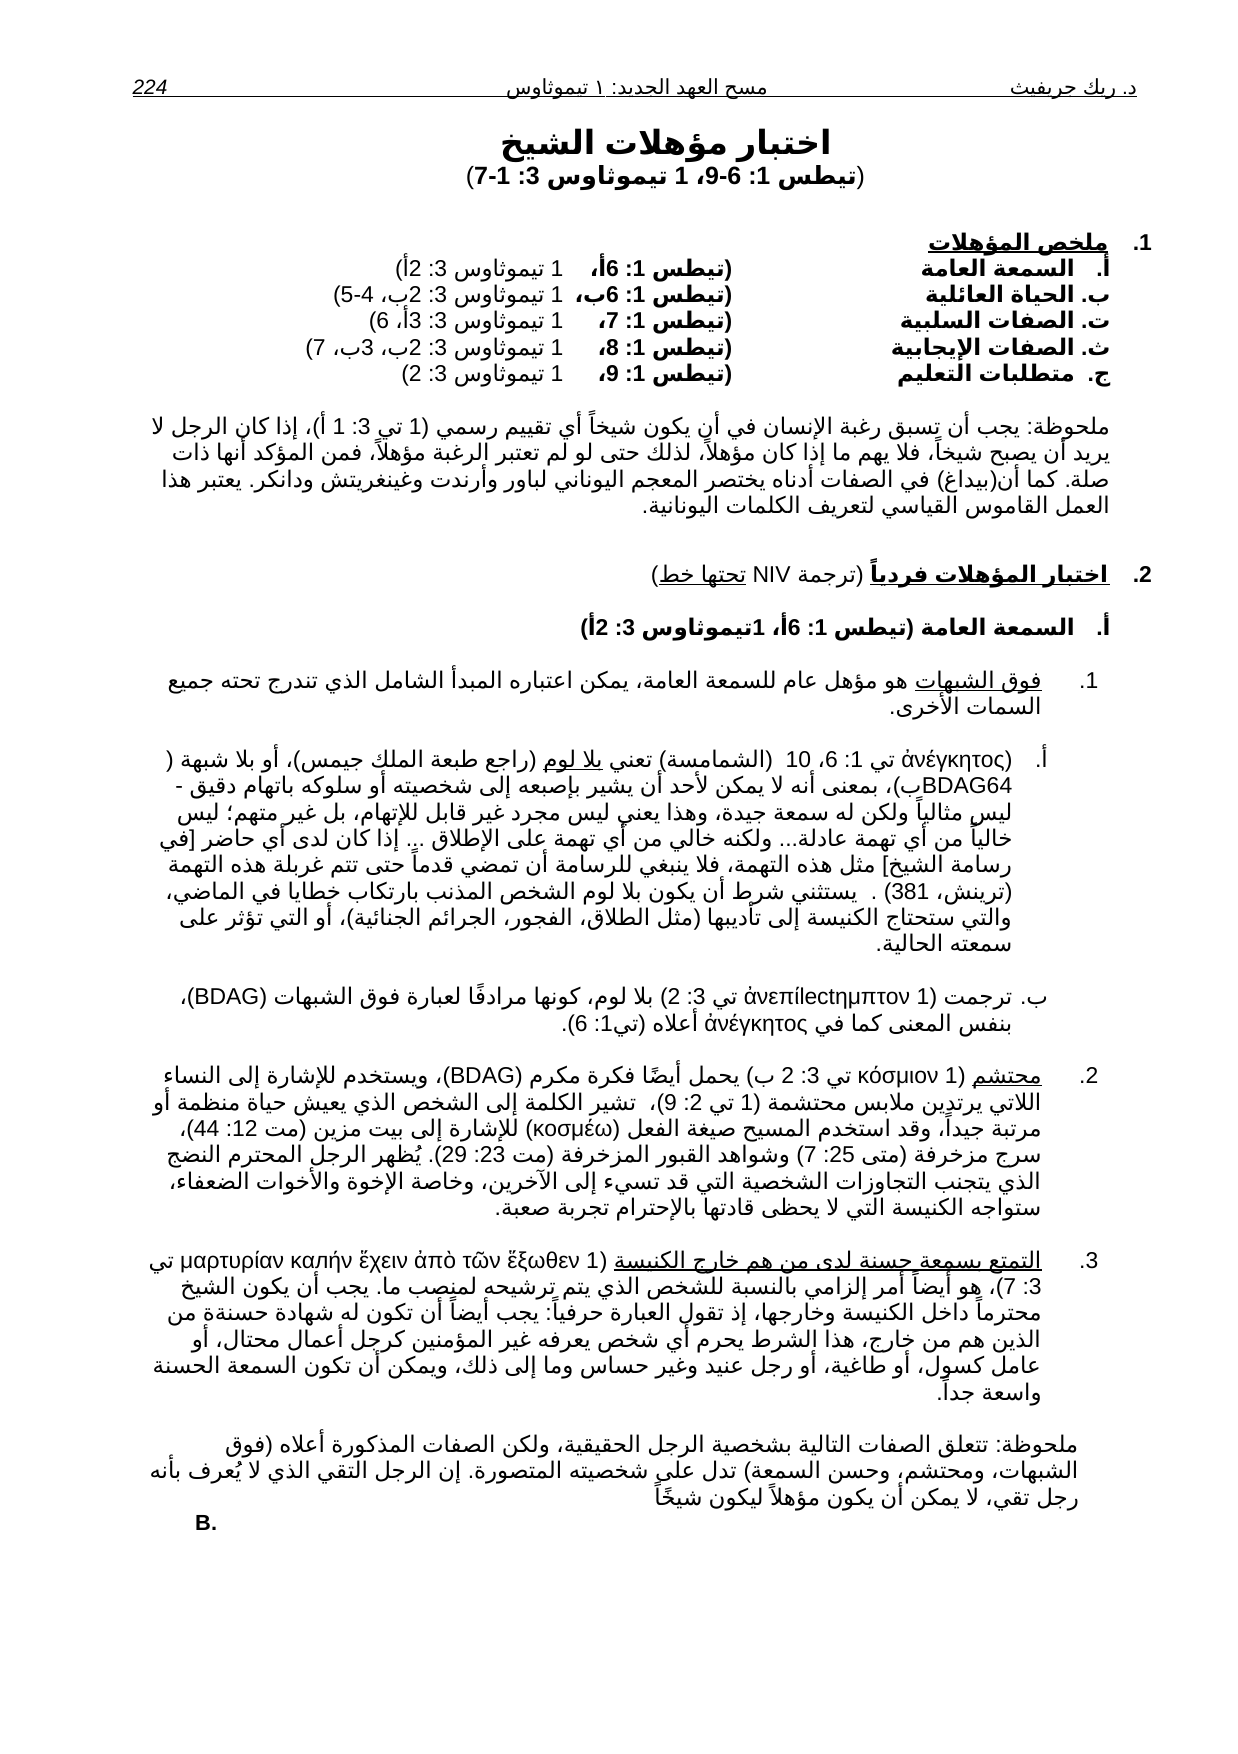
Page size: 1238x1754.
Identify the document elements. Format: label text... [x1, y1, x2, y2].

text ت. الصفات السلبية (تيطس 1: 7، 1 تيموثاوس 3: 3أ، 6) [142, 307, 1110, 334]
list التمتع بسمعة حسنة لدى من هم خارج الكنيسة (μαρτυρίαν καлήν ἕχειν ἀπὸ τῶν ἕξωθεν 1 تي 3: 7)، هو أيضاً أمر إلزامي بالنسبة للشخص الذي يتم ترشيحه لمنصب ما. يجب أن يكون الشيخ محترماً داخل الكنيسة وخارجها، إذ تقول العبارة حرفياً: يجب أيضاً أن تكون له شهادة حسنةة من الذين هم من خارج، هذا الشرط يحرم أي شخص يعرفه غير المؤمنين كرجل أعمال محتال، أو عامل كسول، أو طاغية، أو رجل عنيد وغير حساس وما إلى ذلك، ويمكن أن تكون السمعة الحسنة واسعة جداً. [142, 1247, 1079, 1405]
list فوق الشبهات هو مؤهل عام للسمعة العامة، يمكن اعتباره المبدأ الشامل الذي تندرج تحته جميع السمات الأخرى. [142, 667, 1079, 719]
text أ. السمعة العامة (تيطس 1: 6أ، 1 تيموثاوس 3: 2أ) [142, 255, 1110, 281]
text أ. السمعة العامة (تيطس 1: 6أ، 1تيموثاوس 3: 2أ) [142, 614, 1110, 641]
list محتشم (κόσμιον 1 تي 3: 2 ب) يحمل أيضًا فكرة مكرم (BDAG)، ويستخدم للإشارة إلى النساء اللاتي يرتدين ملابس محتشمة (1 تي 2: 9)، تشير الكلمة إلى الشخص الذي يعيش حياة منظمة أو مرتبة جيداً، وقد استخدم المسيح صيغة الفعل (κοσμέω) للإشارة إلى بيت مزين (مت 12: 44)، سرج مزخرفة (متى 25: 7) وشواهد القبور المزخرفة (مت 23: 29). يُظهر الرجل المحترم النضج الذي يتجنب التجاوزات الشخصية التي قد تسيء إلى الآخرين، وخاصة الإخوة والأخوات الضعفاء، ستواجه الكنيسة التي لا يحظى قادتها بالإحترام تجربة صعبة. [142, 1062, 1079, 1220]
text (تيطس 1: 6-9، 1 تيموثاوس 3: 1-7) [169, 161, 1162, 190]
text ب. ترجمت (ἀνεπίlectημπτον 1 تي 3: 2) بلا لوم، كونها مرادفًا لعبارة فوق الشبهات (BDAG)، بنفس المعنى كما في ἀνέγκητος أعلاه (تي1: 6). [142, 983, 1048, 1036]
text ب. الحياة العائلية (تيطس 1: 6ب، 1 تيموثاوس 3: 2ب، 4-5) [142, 281, 1110, 307]
text ملحوظة: يجب أن تسبق رغبة الإنسان في أن يكون شيخاً أي تقييم رسمي (1 تي 3: 1 أ)، إذا كان الرجل لا يريد أن يصبح شيخاً، فلا يهم ما إذا كان مؤهلاً، لذلك حتى لو لم تعتبر الرغبة مؤهلاً، فمن المؤكد أنها ذات صلة. كما أن(بيداغ) في الصفات أدناه يختصر المعجم اليوناني لباور وأرندت وغينغريتش ودانكر. يعتبر هذا العمل القاموس القياسي لتعريف الكلمات اليونانية. [142, 413, 1110, 518]
text ملحوظة: تتعلق الصفات التالية بشخصية الرجل الحقيقية، ولكن الصفات المذكورة أعلاه (فوق الشبهات، ومحتشم، وحسن السمعة) تدل على شخصيته المتصورة. إن الرجل التقي الذي لا يُعرف بأنه رجل تقي، لا يمكن أن يكون مؤهلاً ليكون شيخًاً [142, 1431, 1079, 1510]
text ج. متطلبات التعليم (تيطس 1: 9، 1 تيموثاوس 3: 2) [142, 360, 1110, 387]
text 1. ملخص المؤهلات [142, 228, 1152, 255]
text ث. الصفات الإيجابية (تيطس 1: 8، 1 تيموثاوس 3: 2ب، 3ب، 7) [142, 334, 1110, 360]
text أ. (ἀνέγκητος تي 1: 6، 10 (الشمامسة) تعني بلا لوم (راجع طبعة الملك جيمس)، أو بلا شبهة (BDAG64ب)، بمعنى أنه لا يمكن لأحد أن يشير بإصبعه إلى شخصيته أو سلوكه باتهام دقيق - ليس مثالياً ولكن له سمعة جيدة، وهذا يعني ليس مجرد غير قابل للإتهام، بل غير متهم؛ ليس خالياً من أي تهمة عادلة... ولكنه خالي من أي تهمة على الإطلاق ... إذا كان لدى أي حاضر [في رسامة الشيخ] مثل هذه التهمة، فلا ينبغي للرسامة أن تمضي قدماً حتى تتم غربلة هذه التهمة (ترينش، 381) . يستثني شرط أن يكون بلا لوم الشخص المذنب بارتكاب خطايا في الماضي، والتي ستحتاج الكنيسة إلى تأديبها (مثل الطلاق، الفجور، الجرائم الجنائية)، أو التي تؤثر على سمعته الحالية. [142, 746, 1048, 957]
text 2. اختبار المؤهلات فردياً (ترجمة NIV تحتها خط) [142, 561, 1152, 588]
text اختبار مؤهلات الشيخ [169, 123, 1162, 161]
